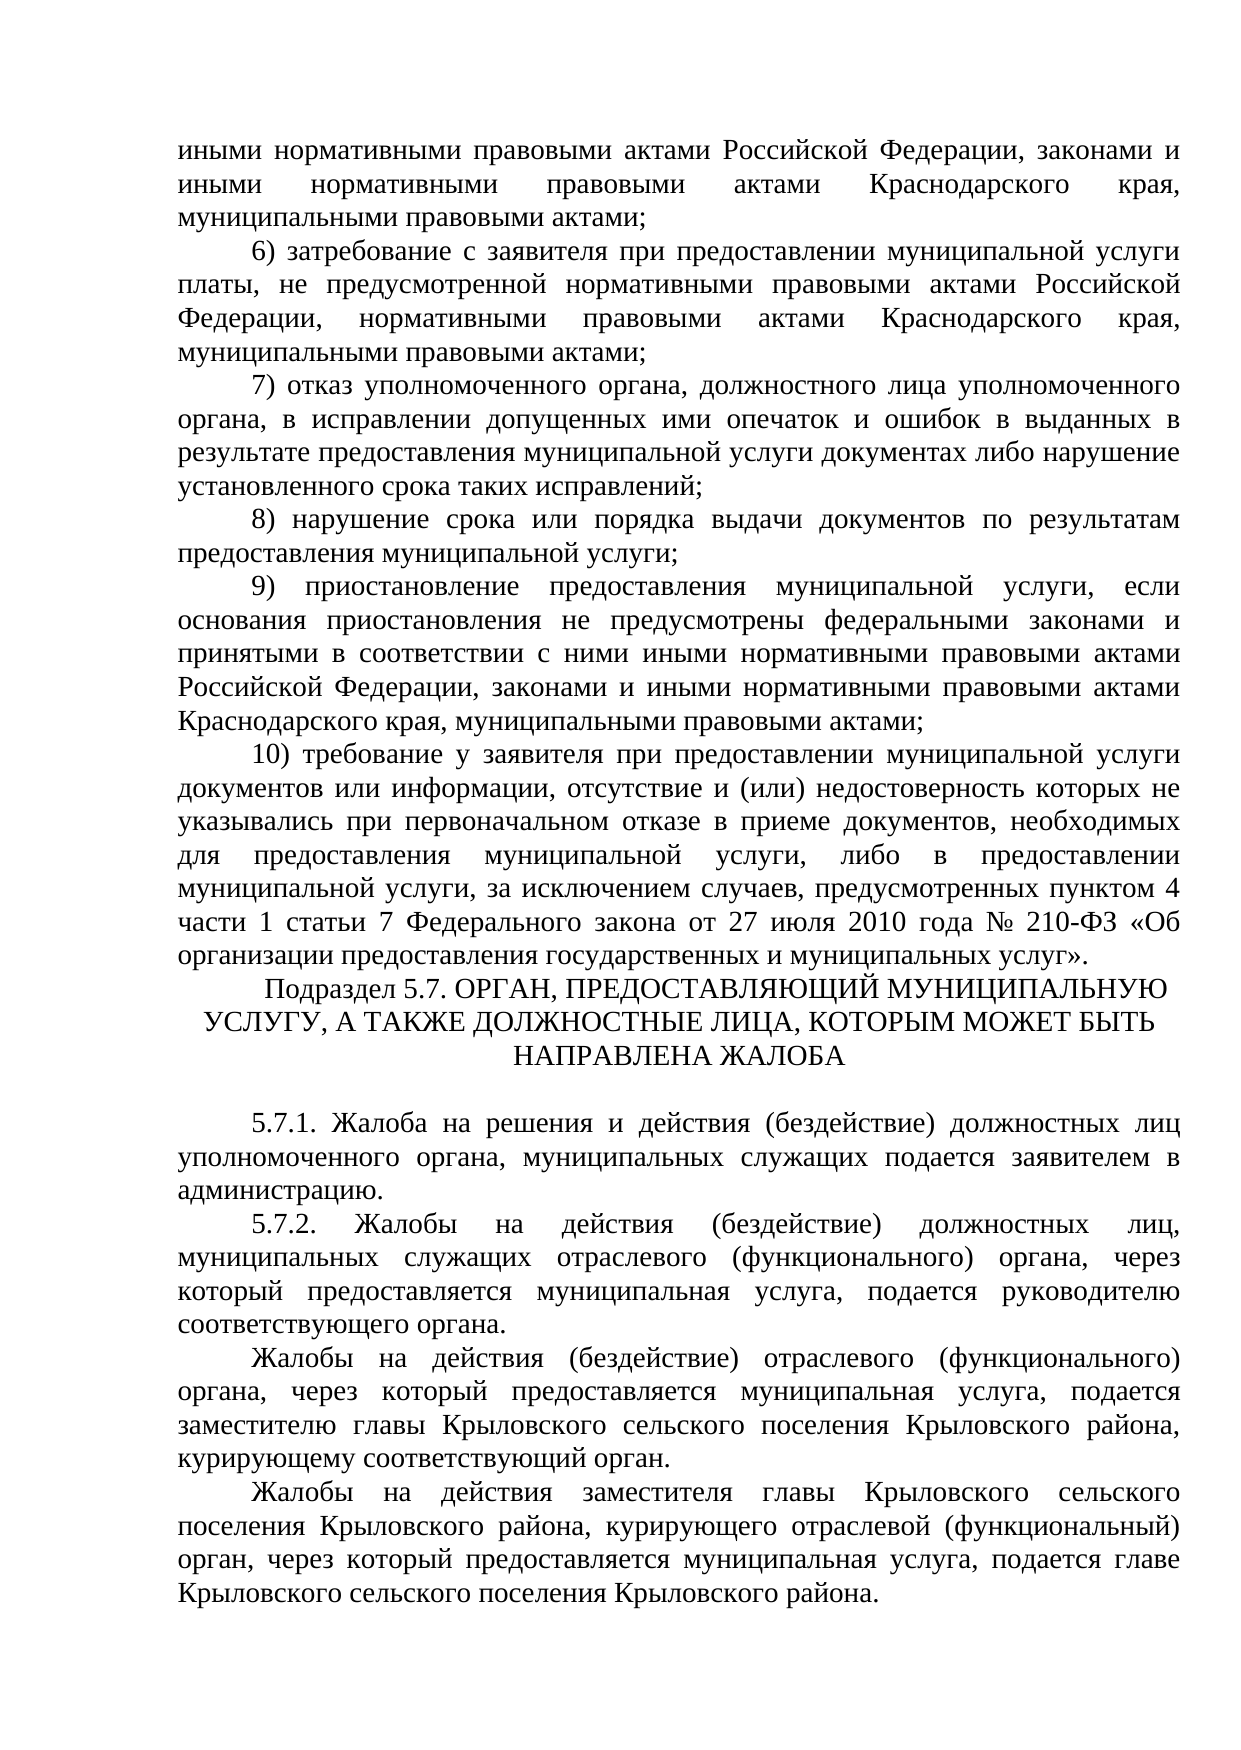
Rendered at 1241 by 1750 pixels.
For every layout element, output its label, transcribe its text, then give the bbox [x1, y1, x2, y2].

text 8) нарушение срока или порядка выдачи документов по результатам предоставления муниципальной услуги; [177, 501, 1181, 568]
text 5.7.1. Жалоба на решения и действия (бездействие) должностных лиц уполномоченного органа, муниципальных служащих подается заявителем в администрацию. [177, 1105, 1181, 1206]
text 9) приостановление предоставления муниципальной услуги, если основания приостановления не предусмотрены федеральными законами и принятыми в соответствии с ними иными нормативными правовыми актами Российской Федерации, законами и иными нормативными правовыми актами Краснодарского края, муниципальными правовыми актами; [177, 568, 1181, 736]
text 10) требование у заявителя при предоставлении муниципальной услуги документов или информации, отсутствие и (или) недостоверность которых не указывались при первоначальном отказе в приеме документов, необходимых для предоставления муниципальной услуги, либо в предоставлении муниципальной услуги, за исключением случаев, предусмотренных пунктом 4 части 1 статьи 7 Федерального закона от 27 июля 2010 года № 210-ФЗ «Об организации предоставления государственных и муниципальных услуг». [177, 736, 1181, 971]
text Подраздел 5.7. ОРГАН, ПРЕДОСТАВЛЯЮЩИЙ МУНИЦИПАЛЬНУЮ УСЛУГУ, А ТАКЖЕ ДОЛЖНОСТНЫЕ ЛИЦА, КОТОРЫМ МОЖЕТ БЫТЬ НАПРАВЛЕНА ЖАЛОБА [177, 971, 1181, 1072]
text 5.7.2. Жалобы на действия (бездействие) должностных лиц, муниципальных служащих отраслевого (функционального) органа, через который предоставляется муниципальная услуга, подается руководителю соответствующего органа. [177, 1206, 1181, 1340]
text 7) отказ уполномоченного органа, должностного лица уполномоченного органа, в исправлении допущенных ими опечаток и ошибок в выданных в результате предоставления муниципальной услуги документах либо нарушение установленного срока таких исправлений; [177, 367, 1181, 501]
text Жалобы на действия (бездействие) отраслевого (функционального) органа, через который предоставляется муниципальная услуга, подается заместителю главы Крыловского сельского поселения Крыловского района, курирующему соответствующий орган. [177, 1340, 1181, 1474]
text Жалобы на действия заместителя главы Крыловского сельского поселения Крыловского района, курирующего отраслевой (функциональный) орган, через который предоставляется муниципальная услуга, подается главе Крыловского сельского поселения Крыловского района. [177, 1474, 1181, 1608]
text 6) затребование с заявителя при предоставлении муниципальной услуги платы, не предусмотренной нормативными правовыми актами Российской Федерации, нормативными правовыми актами Краснодарского края, муниципальными правовыми актами; [177, 233, 1181, 367]
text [177, 132, 1181, 233]
